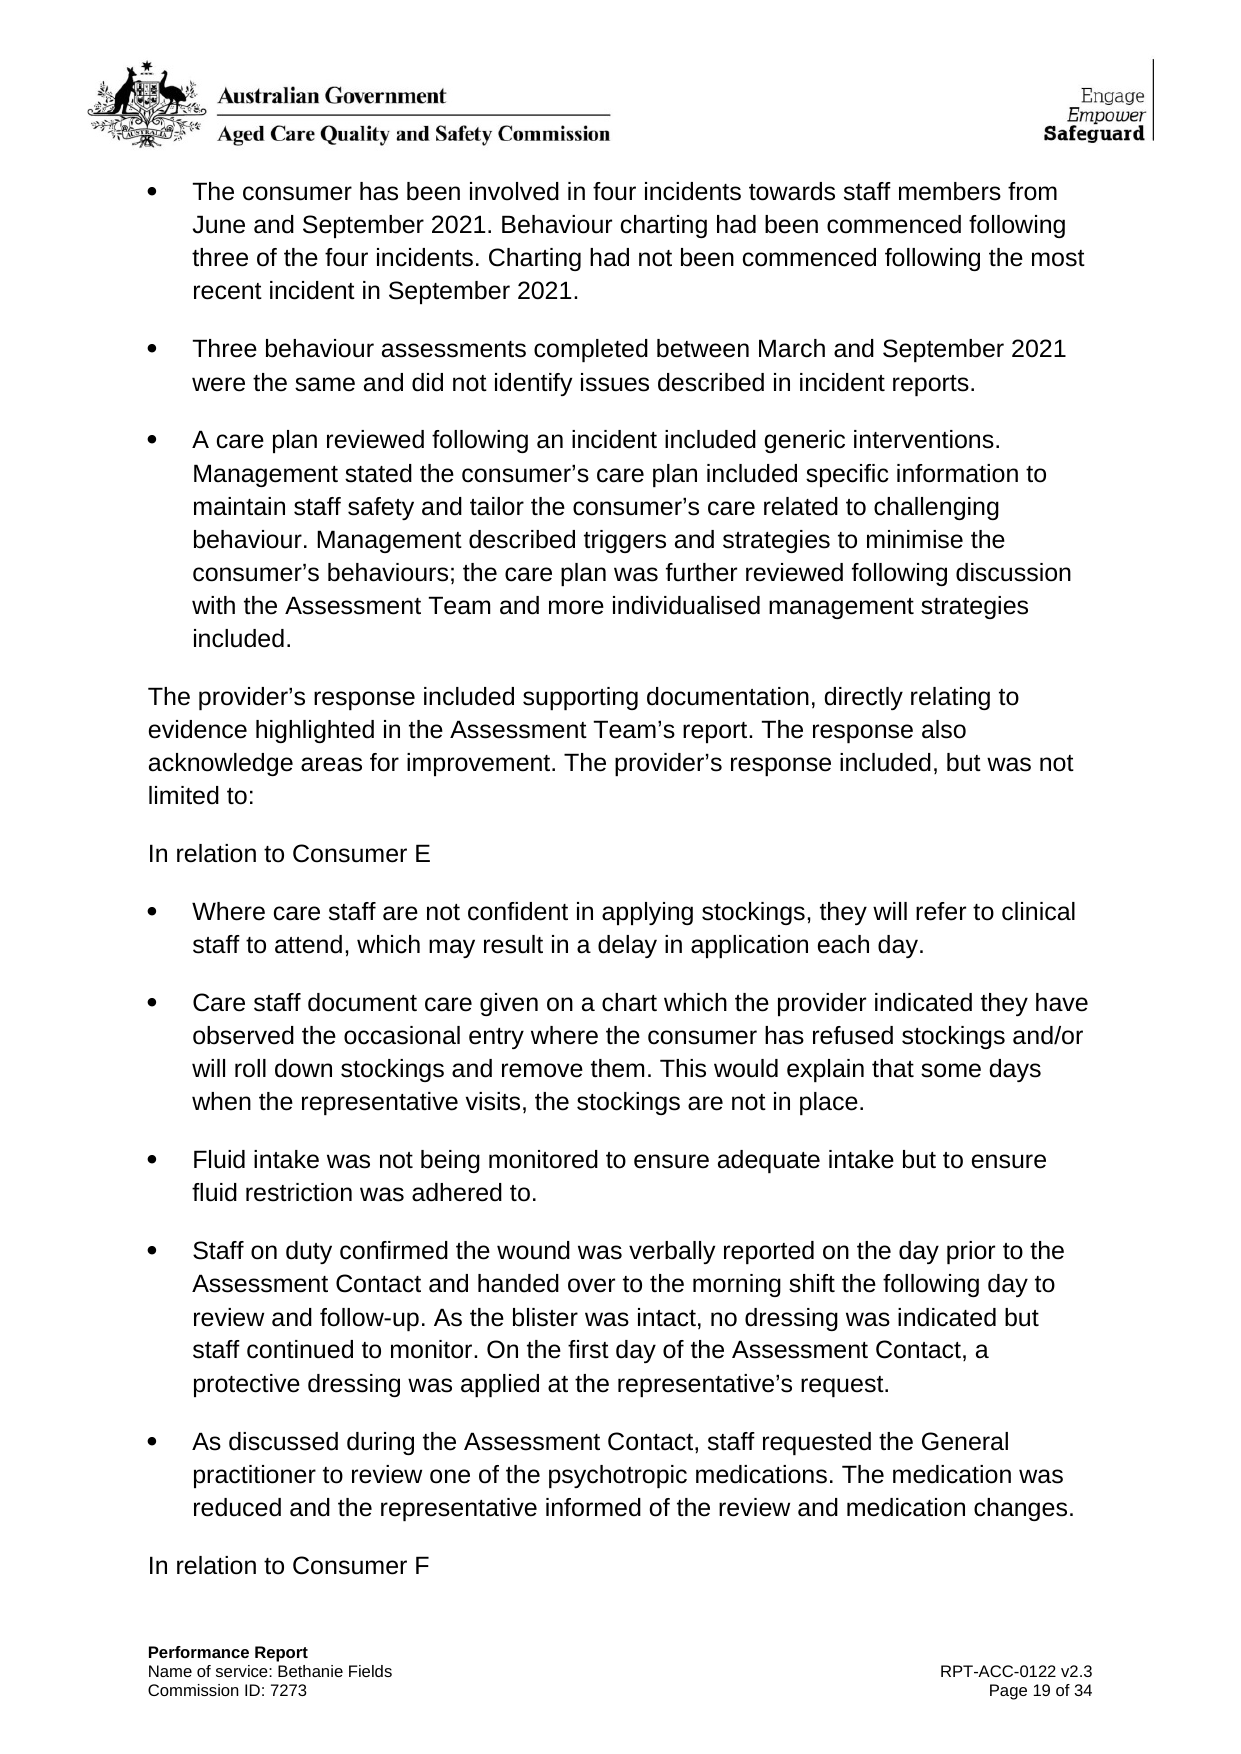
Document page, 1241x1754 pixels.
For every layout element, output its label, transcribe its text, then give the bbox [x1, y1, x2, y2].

text In relation to Consumer F [148, 1551, 1092, 1579]
picture [1, 0, 1241, 169]
list Three behaviour assessments completed between March and September 2021 were the same and did not identify issues described in incident reports. [148, 334, 1092, 396]
list Care staff document care given on a chart which the provider indicated they have observed the occasional entry where the consumer has refused stockings and/or will roll down stockings and remove them. This would explain that some days when the representative visits, the stockings are not in place. [148, 988, 1092, 1116]
text In relation to Consumer E [148, 839, 1092, 868]
list Where care staff are not confident in applying stockings, they will refer to clinical staff to attend, which may result in a delay in application each day. [148, 897, 1092, 959]
text The provider’s response included supporting documentation, directly relating to evidence highlighted in the Assessment Team’s report. The response also acknowledge areas for improvement. The provider’s response included, but was not limited to: [148, 682, 1092, 809]
list As discussed during the Assessment Contact, staff requested the General practitioner to review one of the psychotropic medications. The medication was reduced and the representative informed of the review and medication changes. [148, 1427, 1092, 1521]
list Staff on duty confirmed the wound was verbally reported on the day prior to the Assessment Contact and handed over to the morning shift the following day to review and follow-up. As the blister was intact, no dressing was indicated but staff continued to monitor. On the first day of the Assessment Contact, a protective dressing was applied at the representative’s request. [148, 1236, 1092, 1397]
list Fluid intake was not being monitored to ensure adequate intake but to ensure fluid restriction was adhered to. [148, 1145, 1092, 1207]
list A care plan reviewed following an incident included generic interventions. Management stated the consumer’s care plan included specific information to maintain staff safety and tailor the consumer’s care related to challenging behaviour. Management described triggers and strategies to minimise the consumer’s behaviours; the care plan was further reviewed following discussion with the Assessment Team and more individualised management strategies included. [148, 426, 1092, 652]
list The consumer has been involved in four incidents towards staff members from June and September 2021. Behaviour charting had been commenced following three of the four incidents. Charting had not been commenced following the most recent incident in September 2021. [148, 177, 1092, 305]
